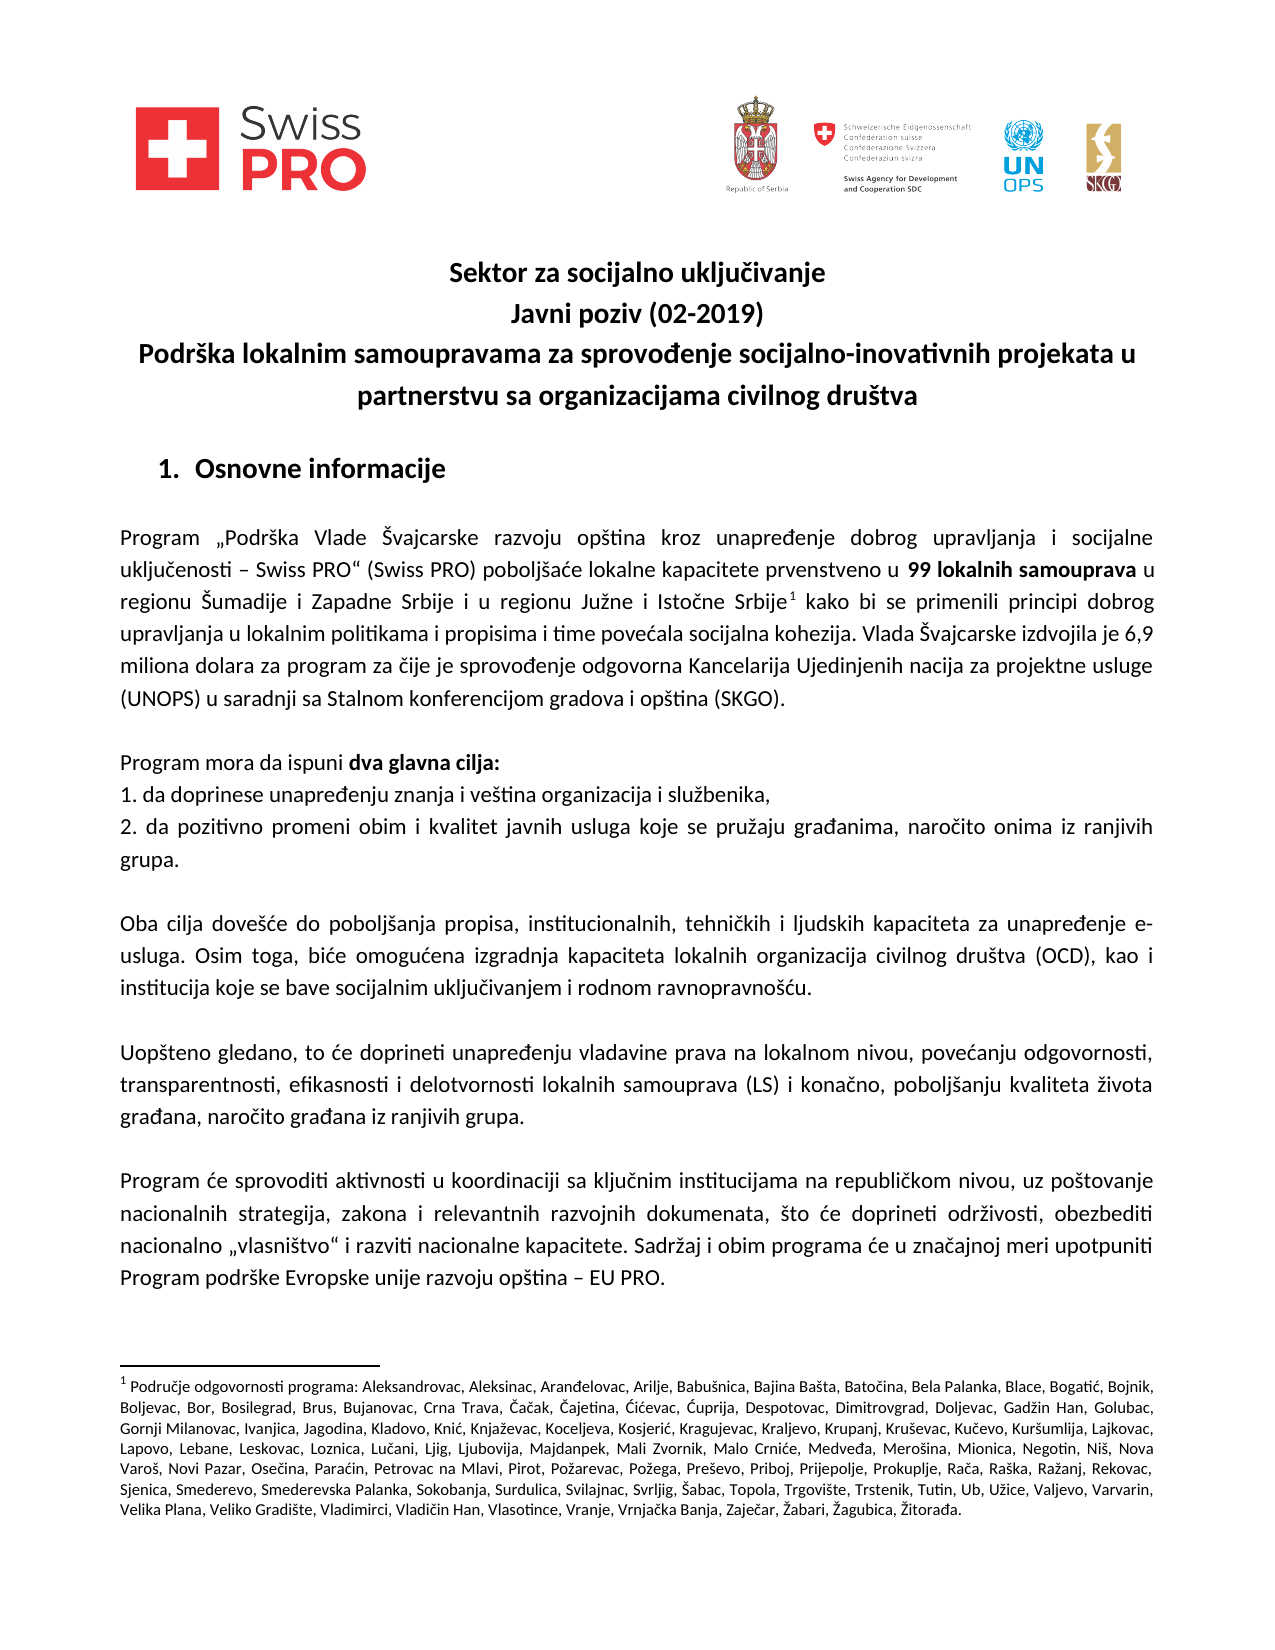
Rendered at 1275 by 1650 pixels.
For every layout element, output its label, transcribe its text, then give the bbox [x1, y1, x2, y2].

text Javni poziv (02-2019) [120, 295, 1155, 330]
text Program će sprovoditi aktivnosti u koordinaciji sa ključnim institucijama na republičkom nivou, uz poštovanje nacionalnih strategija, zakona i relevantnih razvojnih dokumenata, što će doprineti održivosti, obezbediti nacionalno „vlasništvo“ i razviti nacionalne kapacitete. Sadržaj i obim programa će u značajnoj meri upotpuniti Program podrške Evropske unije razvoju opština – EU PRO. [120, 1167, 1155, 1291]
text 1. da doprinese unapređenju znanja i veština organizacija i službenika, [120, 780, 1155, 808]
text Program mora da ispuni dva glavna cilja: [120, 748, 1155, 776]
text Sektor za socijalno uključivanje [120, 254, 1155, 289]
subtitle Osnovne informacije [157, 450, 1155, 485]
text Oba cilja dovešće do poboljšanja propisa, institucionalnih, tehničkih i ljudskih kapaciteta za unapređenje e-usluga. Osim toga, biće omogućena izgradnja kapaciteta lokalnih organizacija civilnog društva (OCD), kao i institucija koje se bave socijalnim uključivanjem i rodnom ravnopravnošću. [120, 909, 1155, 1001]
text Podrška lokalnim samoupravama za sprovođenje socijalno-inovativnih projekata u partnerstvu sa organizacijama civilnog društva [120, 336, 1155, 412]
text Uopšteno gledano, to će doprineti unapređenju vladavine prava na lokalnom nivou, povećanju odgovornosti, transparentnosti, efikasnosti i delotvornosti lokalnih samouprava (LS) i konačno, poboljšanju kvaliteta života građana, naročito građana iz ranjivih grupa. [120, 1038, 1155, 1130]
text 2. da pozitivno promeni obim i kvalitet javnih usluga koje se pružaju građanima, naročito onima iz ranjivih grupa. [120, 812, 1155, 873]
picture [5, 1, 1247, 198]
text Program „Podrška Vlade Švajcarske razvoju opština kroz unapređenje dobrog upravljanja i socijalne uključenosti – Swiss PRO“ (Swiss PRO) poboljšaće lokalne kapacitete prvenstveno u 99 lokalnih samouprava u regionu Šumadije i Zapadne Srbije i u regionu Južne i Istočne Srbije kako bi se primenili principi dobrog upravljanja u lokalnim politikama i propisima i time povećala socijalna kohezija. Vlada Švajcarske izdvojila je 6,9 miliona dolara za program za čije je sprovođenje odgovorna Kancelarija Ujedinjenih nacija za projektne usluge (UNOPS) u saradnji sa Stalnom konferencijom gradova i opština (SKGO). [120, 523, 1155, 712]
